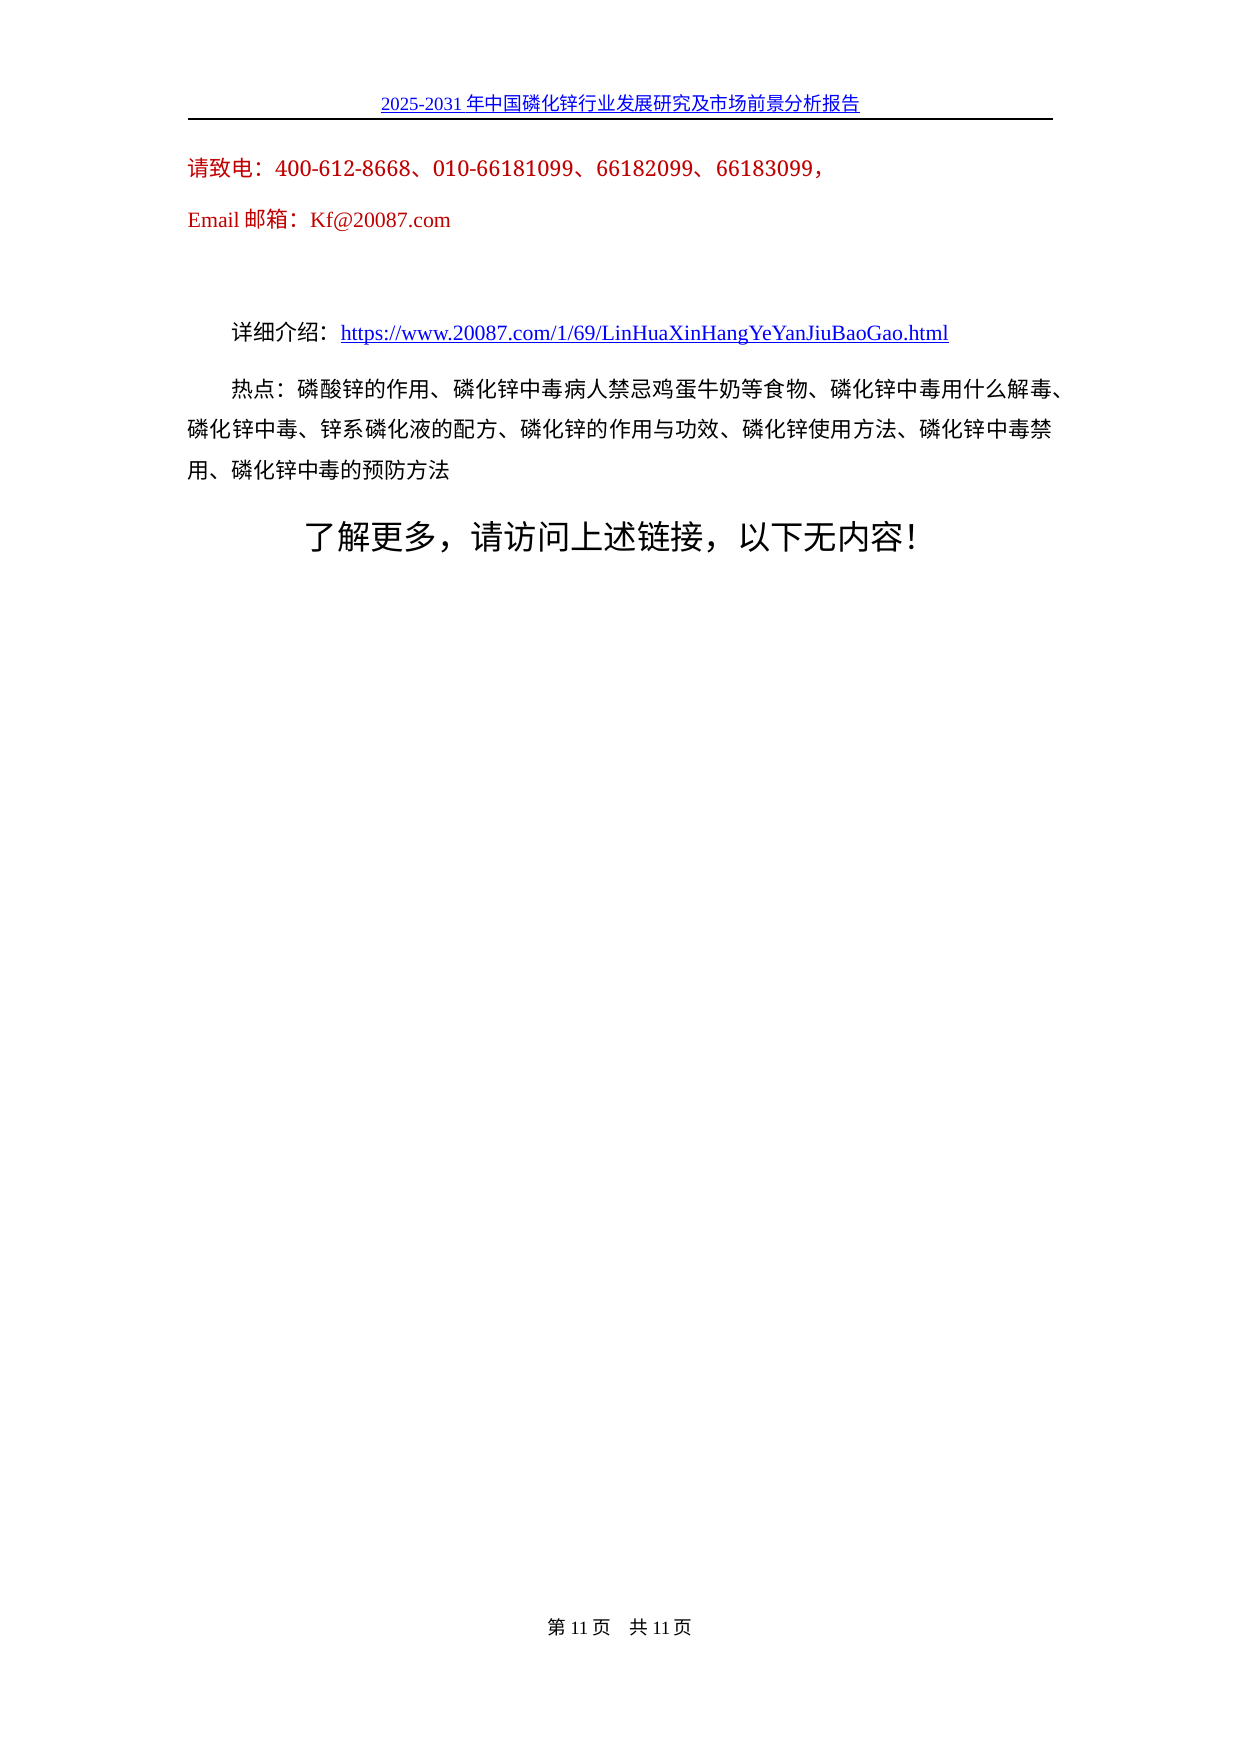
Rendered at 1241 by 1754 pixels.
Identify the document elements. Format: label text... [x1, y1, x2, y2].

text Email邮箱：Kf@20087.com [187, 202, 1053, 234]
title 了解更多，请访问上述链接，以下无内容！ [187, 503, 1053, 568]
text 详细介绍：https://www.20087.com/1/69/LinHuaXinHangYeYanJiuBaoGao.html [187, 315, 1053, 347]
text 请致电：400-612-8668、010-66181099、66182099、66183099， [187, 150, 1053, 183]
text 热点：磷酸锌的作用、磷化锌中毒病人禁忌鸡蛋牛奶等食物、磷化锌中毒用什么解毒、磷化锌中毒、锌系磷化液的配方、磷化锌的作用与功效、磷化锌使用方法、磷化锌中毒禁用、磷化锌中毒的预防方法 [187, 371, 1053, 485]
